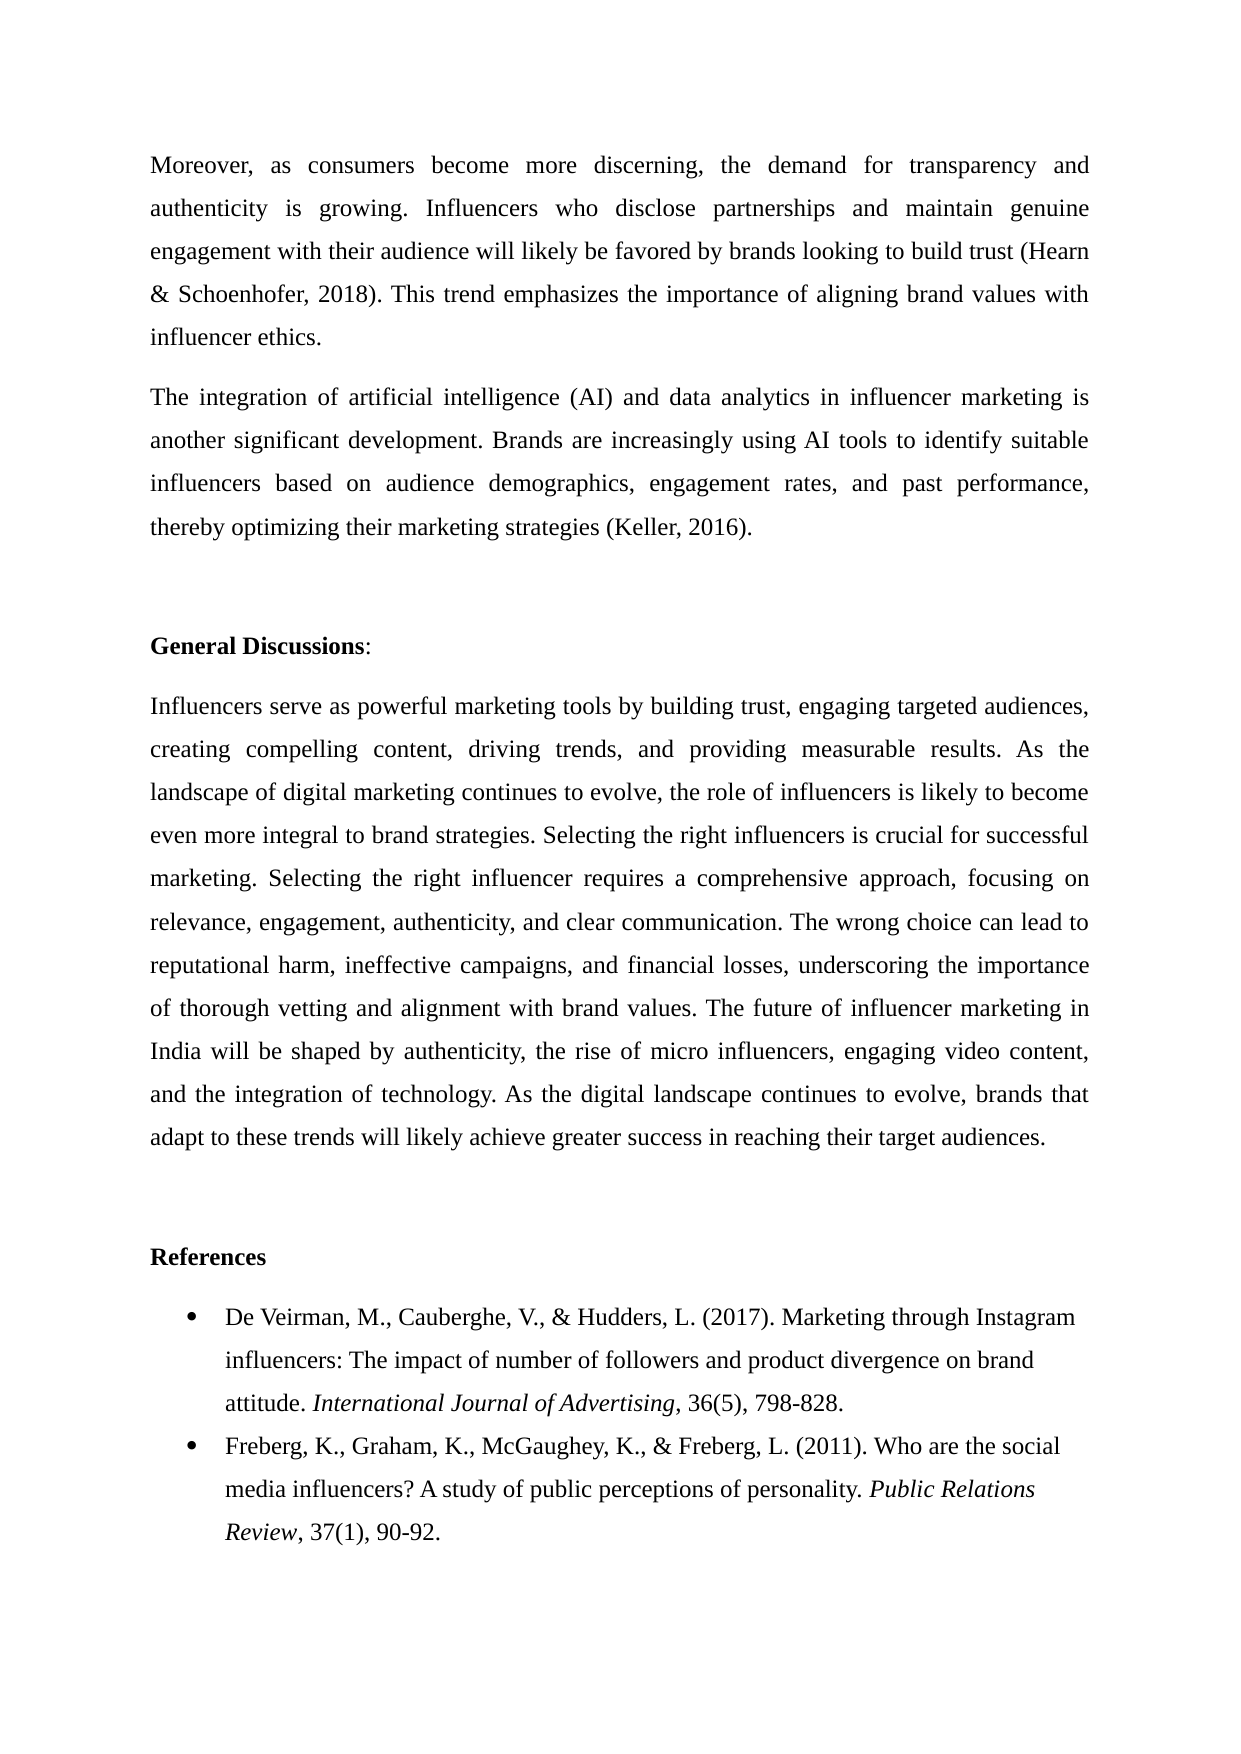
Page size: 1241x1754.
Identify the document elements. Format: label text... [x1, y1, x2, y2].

text The integration of artificial intelligence (AI) and data analytics in influencer marketing is another significant development. Brands are increasingly using AI tools to identify suitable influencers based on audience demographics, engagement rates, and past performance, thereby optimizing their marketing strategies (Keller, 2016). [150, 382, 1090, 540]
text References [150, 1242, 1090, 1271]
text General Discussions: [150, 631, 1090, 660]
list Freberg, K., Graham, K., McGaughey, K., & Freberg, L. (2011). Who are the social media influencers? A study of public perceptions of personality. Public Relations Review, 37(1), 90-92. [187, 1431, 1090, 1546]
list De Veirman, M., Cauberghe, V., & Hudders, L. (2017). Marketing through Instagram influencers: The impact of number of followers and product divergence on brand attitude. International Journal of Advertising, 36(5), 798-828. [187, 1302, 1090, 1417]
text Influencers serve as powerful marketing tools by building trust, engaging targeted audiences, creating compelling content, driving trends, and providing measurable results. As the landscape of digital marketing continues to evolve, the role of influencers is likely to become even more integral to brand strategies. Selecting the right influencers is crucial for successful marketing. Selecting the right influencer requires a comprehensive approach, focusing on relevance, engagement, authenticity, and clear communication. The wrong choice can lead to reputational harm, ineffective campaigns, and financial losses, underscoring the importance of thorough vetting and alignment with brand values. The future of influencer marketing in India will be shaped by authenticity, the rise of micro influencers, engaging video content, and the integration of technology. As the digital landscape continues to evolve, brands that adapt to these trends will likely achieve greater success in reaching their target audiences. [150, 691, 1090, 1151]
text Moreover, as consumers become more discerning, the demand for transparency and authenticity is growing. Influencers who disclose partnerships and maintain genuine engagement with their audience will likely be favored by brands looking to build trust (Hearn & Schoenhofer, 2018). This trend emphasizes the importance of aligning brand values with influencer ethics. [150, 150, 1090, 351]
